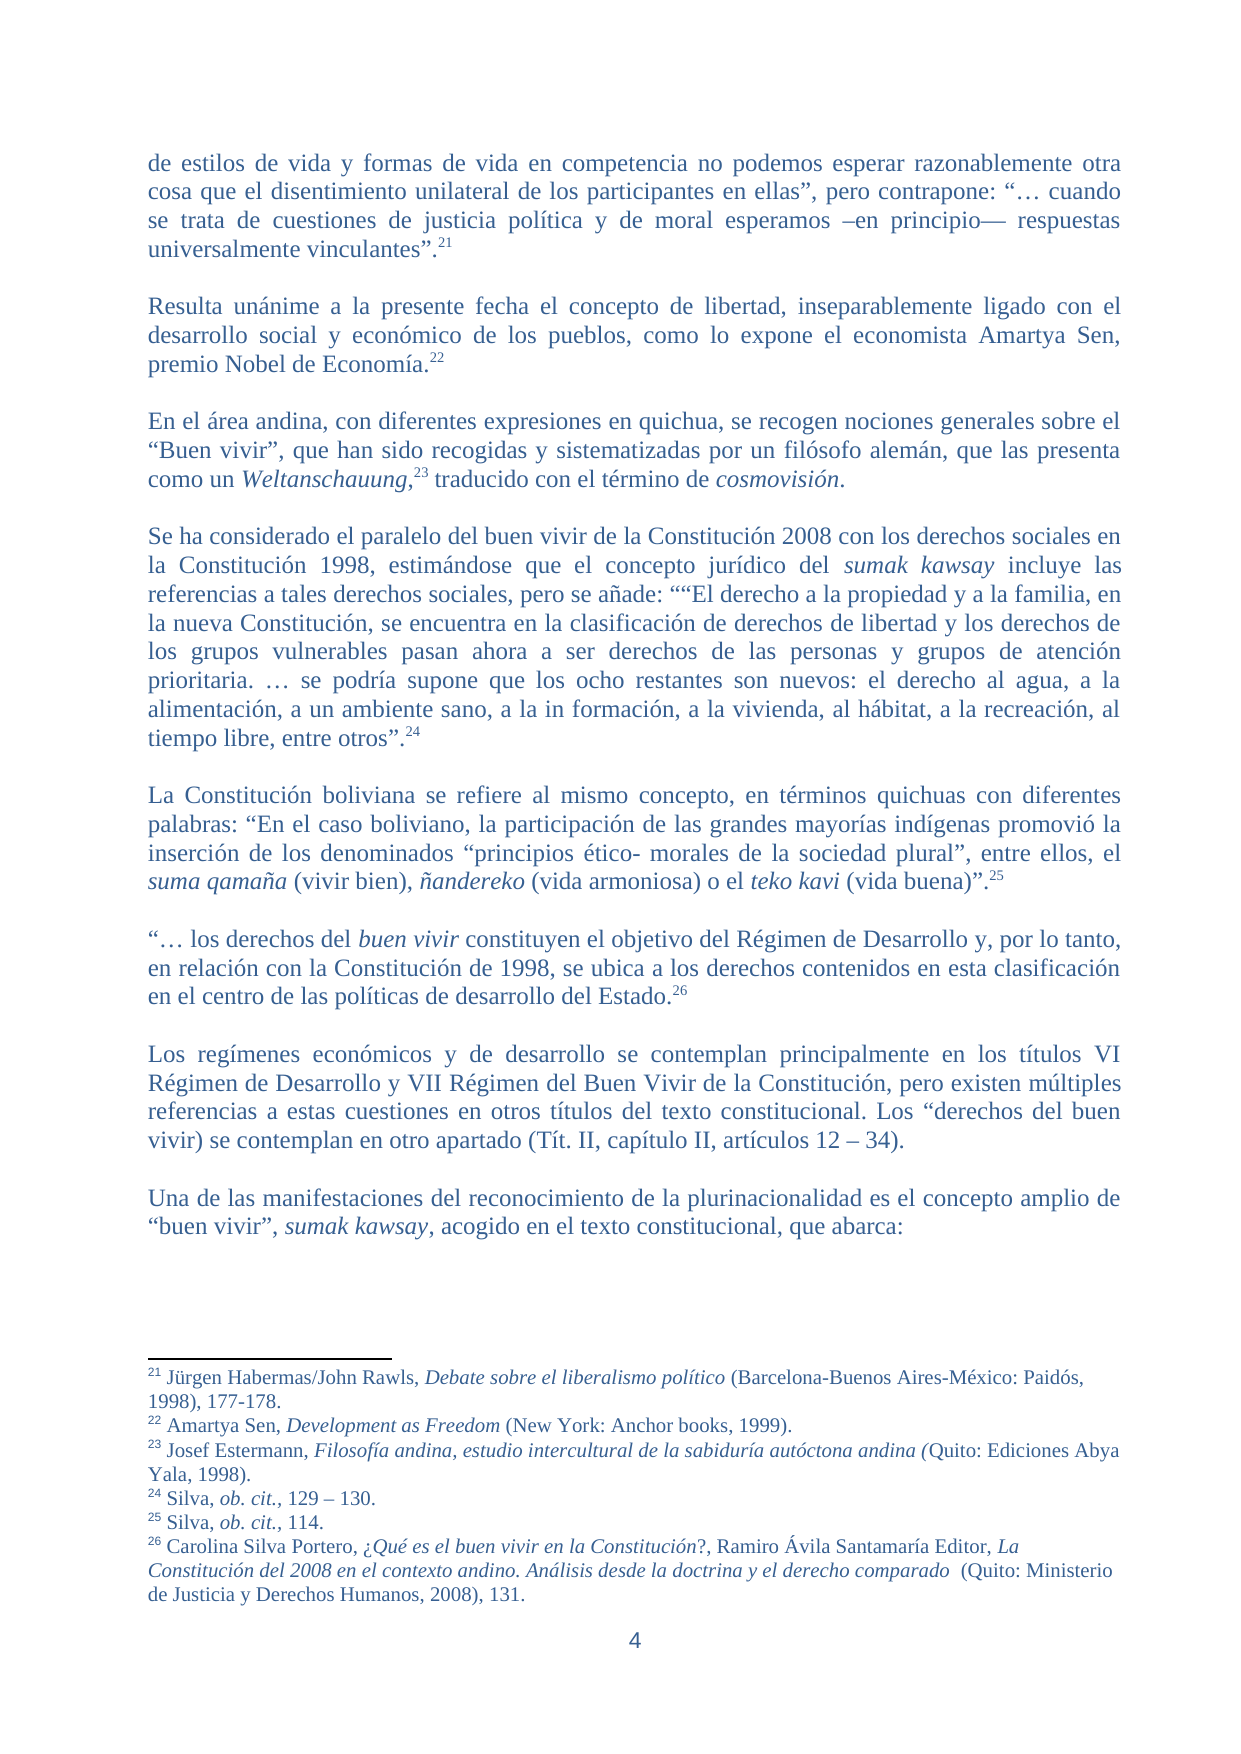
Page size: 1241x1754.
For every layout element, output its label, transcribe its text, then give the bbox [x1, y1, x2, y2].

text La Constitución boliviana se refiere al mismo concepto, en términos quichuas con diferentes palabras: “En el caso boliviano, la participación de las grandes mayorías indígenas promovió la inserción de los denominados “principios ético- morales de la sociedad plural”, entre ellos, el suma qamaña (vivir bien), ñandereko (vida armoniosa) o el teko kavi (vida buena)”. [148, 780, 1122, 895]
text Se ha considerado el paralelo del buen vivir de la Constitución 2008 con los derechos sociales en la Constitución 1998, estimándose que el concepto jurídico del sumak kawsay incluye las referencias a tales derechos sociales, pero se añade: ““El derecho a la propiedad y a la familia, en la nueva Constitución, se encuentra en la clasificación de derechos de libertad y los derechos de los grupos vulnerables pasan ahora a ser derechos de las personas y grupos de atención prioritaria. … se podría supone que los ocho restantes son nuevos: el derecho al agua, a la alimentación, a un ambiente sano, a la in formación, a la vivienda, al hábitat, a la recreación, al tiempo libre, entre otros”. [148, 521, 1122, 751]
text Resulta unánime a la presente fecha el concepto de libertad, inseparablemente ligado con el desarrollo social y económico de los pueblos, como lo expone el economista Amartya Sen, premio Nobel de Economía. [148, 291, 1122, 378]
text Una de las manifestaciones del reconocimiento de la plurinacionalidad es el concepto amplio de “buen vivir”, sumak kawsay, acogido en el texto constitucional, que abarca: [148, 1183, 1122, 1240]
text En el área andina, con diferentes expresiones en quichua, se recogen nociones generales sobre el “Buen vivir”, que han sido recogidas y sistematizadas por un filósofo alemán, que las presenta como un Weltanschauung, traducido con el término de cosmovisión. [148, 406, 1122, 493]
text Los regímenes económicos y de desarrollo se contemplan principalmente en los títulos VI Régimen de Desarrollo y VII Régimen del Buen Vivir de la Constitución, pero existen múltiples referencias a estas cuestiones en otros títulos del texto constitucional. Los “derechos del buen vivir) se contemplan en otro apartado (Tít. II, capítulo II, artículos 12 – 34). [148, 1039, 1122, 1154]
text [148, 148, 1122, 263]
text “… los derechos del buen vivir constituyen el objetivo del Régimen de Desarrollo y, por lo tanto, en relación con la Constitución de 1998, se ubica a los derechos contenidos en esta clasificación en el centro de las políticas de desarrollo del Estado. [148, 924, 1122, 1010]
